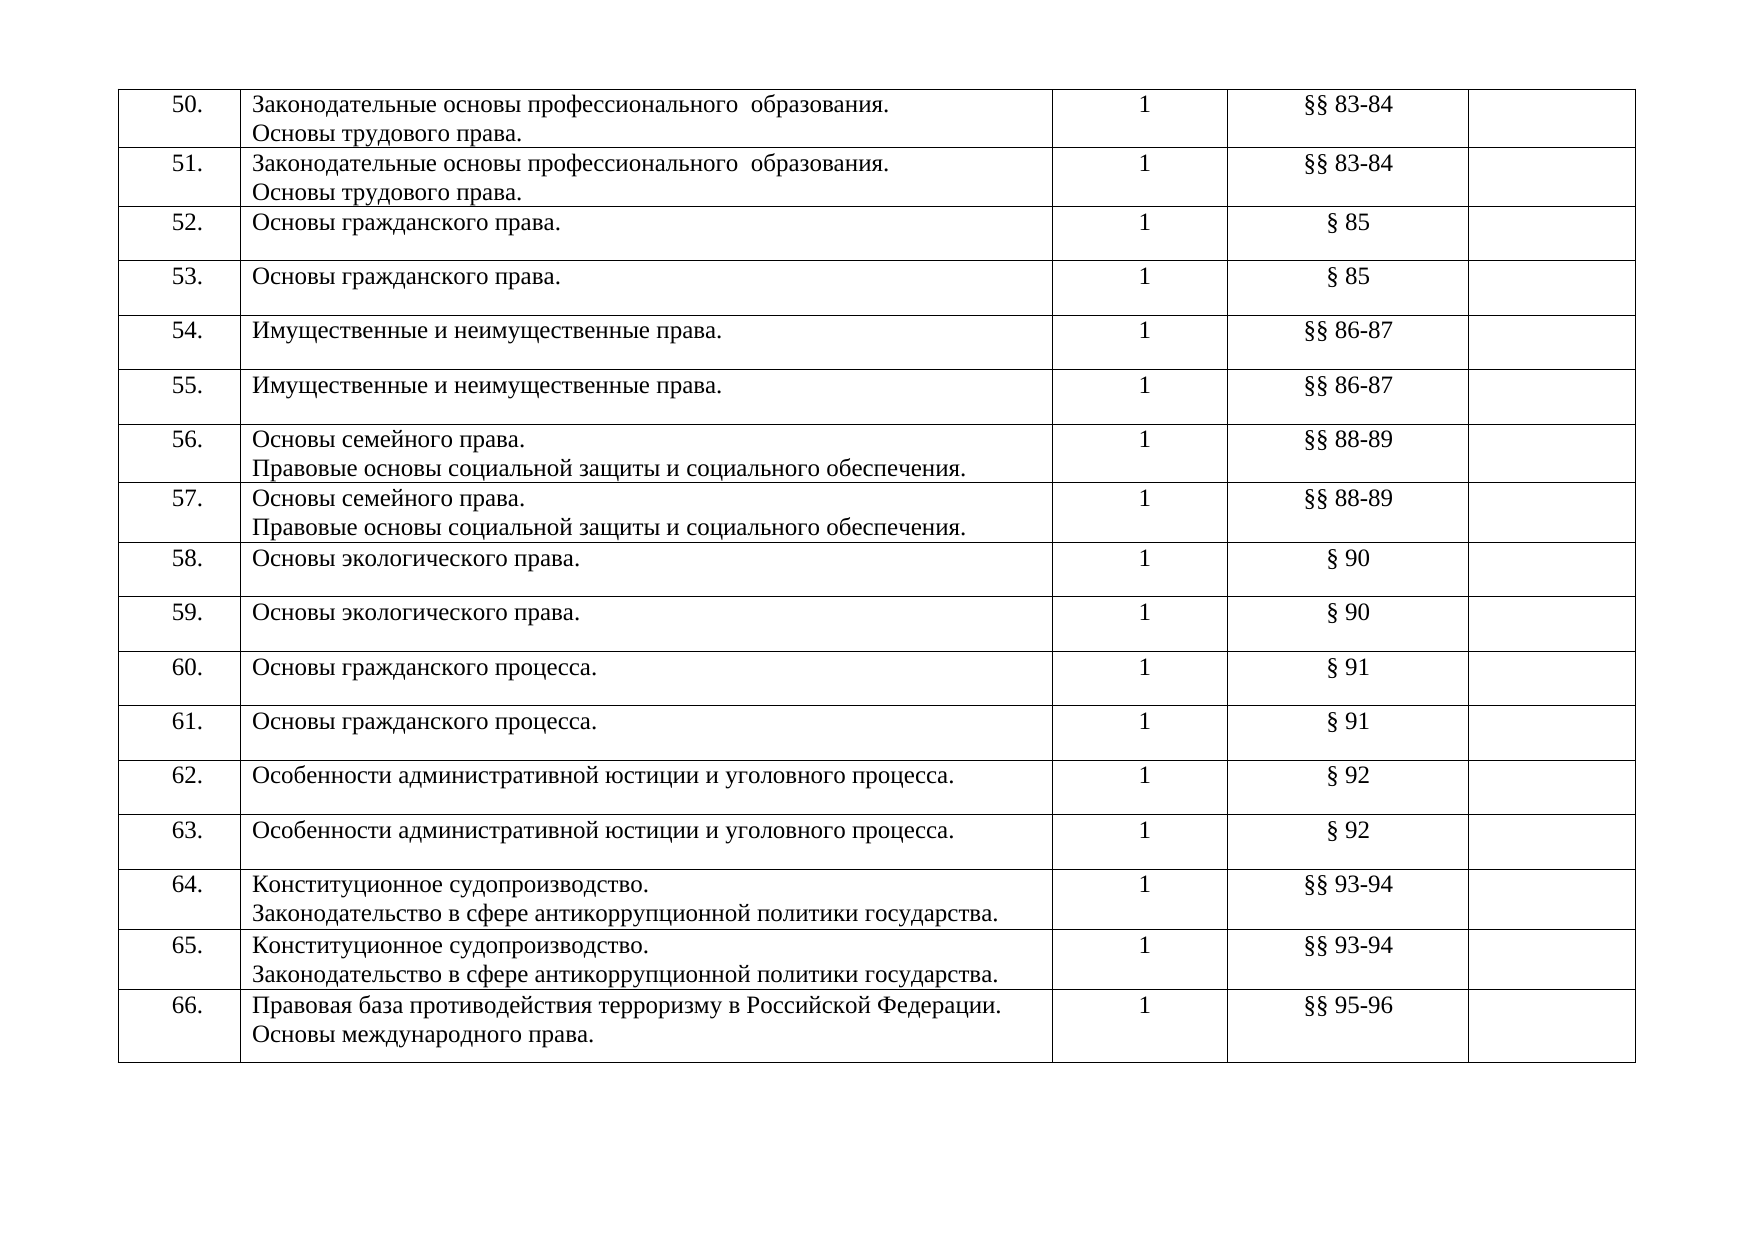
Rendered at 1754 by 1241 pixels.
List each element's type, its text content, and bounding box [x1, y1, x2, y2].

table_cell [1469, 870, 1635, 929]
table_cell 1 [1053, 370, 1227, 423]
table_cell § 90 [1228, 597, 1468, 651]
table_cell [119, 425, 240, 482]
table_cell §§ 86-87 [1228, 370, 1468, 423]
table_cell § 92 [1228, 761, 1468, 814]
table_cell [119, 815, 240, 868]
table_cell 1 [1053, 990, 1227, 1062]
table_cell §§ 93-94 [1228, 930, 1468, 989]
table_cell §§ 83-84 [1228, 90, 1468, 147]
table_cell Законодательные основы профессионального образования. Основы трудового права. [241, 90, 1052, 147]
table_cell §§ 88-89 [1228, 483, 1468, 542]
table_cell 1 [1053, 148, 1227, 206]
table_cell [119, 706, 240, 759]
table_cell 1 [1053, 930, 1227, 989]
table_cell § 85 [1228, 261, 1468, 314]
table_cell Основы экологического права. [241, 597, 1052, 651]
table_cell 1 [1053, 425, 1227, 482]
table_cell §§ 93-94 [1228, 870, 1468, 929]
table_cell 1 [1053, 652, 1227, 705]
table_cell [1469, 207, 1635, 260]
table_cell [119, 543, 240, 596]
table_cell Основы гражданского процесса. [241, 706, 1052, 759]
table_cell 1 [1053, 90, 1227, 147]
table_cell [119, 370, 240, 423]
table_cell §§ 88-89 [1228, 425, 1468, 482]
table_cell Конституционное судопроизводство. Законодательство в сфере антикоррупционной политики государства. [241, 930, 1052, 989]
table_cell [119, 207, 240, 260]
table_cell [1469, 597, 1635, 651]
table_cell Основы семейного права. Правовые основы социальной защиты и социального обеспечения. [241, 425, 1052, 482]
table_cell 1 [1053, 543, 1227, 596]
table_cell [1469, 652, 1635, 705]
table_cell 1 [1053, 815, 1227, 868]
table_cell § 91 [1228, 706, 1468, 759]
table_cell 1 [1053, 207, 1227, 260]
table_cell [1469, 990, 1635, 1062]
table_cell Законодательные основы профессионального образования. Основы трудового права. [241, 148, 1052, 206]
table_cell [1469, 261, 1635, 314]
table_cell Основы семейного права. Правовые основы социальной защиты и социального обеспечения. [241, 483, 1052, 542]
table_cell Особенности административной юстиции и уголовного процесса. [241, 815, 1052, 868]
table_cell [1469, 148, 1635, 206]
table_cell [119, 990, 240, 1062]
table_cell 1 [1053, 761, 1227, 814]
table_cell [1469, 483, 1635, 542]
table_cell [1469, 706, 1635, 759]
table_cell Основы экологического права. [241, 543, 1052, 596]
table_cell [1469, 930, 1635, 989]
table_cell 1 [1053, 261, 1227, 314]
table_cell Основы гражданского процесса. [241, 652, 1052, 705]
table_cell [119, 90, 240, 147]
table_cell 1 [1053, 706, 1227, 759]
table_cell 1 [1053, 597, 1227, 651]
table_cell § 90 [1228, 543, 1468, 596]
table_cell [119, 148, 240, 206]
table_cell [119, 261, 240, 314]
table_cell [1469, 815, 1635, 868]
table_cell [119, 316, 240, 369]
table_cell §§ 86-87 [1228, 316, 1468, 369]
table_cell 1 [1053, 316, 1227, 369]
table_cell [1469, 543, 1635, 596]
table_cell Основы гражданского права. [241, 207, 1052, 260]
table_cell § 85 [1228, 207, 1468, 260]
table_cell 1 [1053, 483, 1227, 542]
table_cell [241, 990, 1052, 1062]
table_cell Имущественные и неимущественные права. [241, 370, 1052, 423]
table_cell [119, 761, 240, 814]
table_cell [1469, 425, 1635, 482]
table_cell §§ 95-96 [1228, 990, 1468, 1062]
table_cell [119, 930, 240, 989]
table_cell [1469, 90, 1635, 147]
table_cell 1 [1053, 870, 1227, 929]
table_cell [1469, 316, 1635, 369]
table_cell §§ 83-84 [1228, 148, 1468, 206]
table_cell [119, 483, 240, 542]
table_cell [1469, 761, 1635, 814]
table_cell Имущественные и неимущественные права. [241, 316, 1052, 369]
table_cell Особенности административной юстиции и уголовного процесса. [241, 761, 1052, 814]
table_cell Конституционное судопроизводство. Законодательство в сфере антикоррупционной политики государства. [241, 870, 1052, 929]
table_cell Основы гражданского права. [241, 261, 1052, 314]
table_cell [119, 597, 240, 651]
table_cell [1469, 370, 1635, 423]
table_cell § 91 [1228, 652, 1468, 705]
table_cell [119, 870, 240, 929]
table_cell § 92 [1228, 815, 1468, 868]
table_cell [119, 652, 240, 705]
